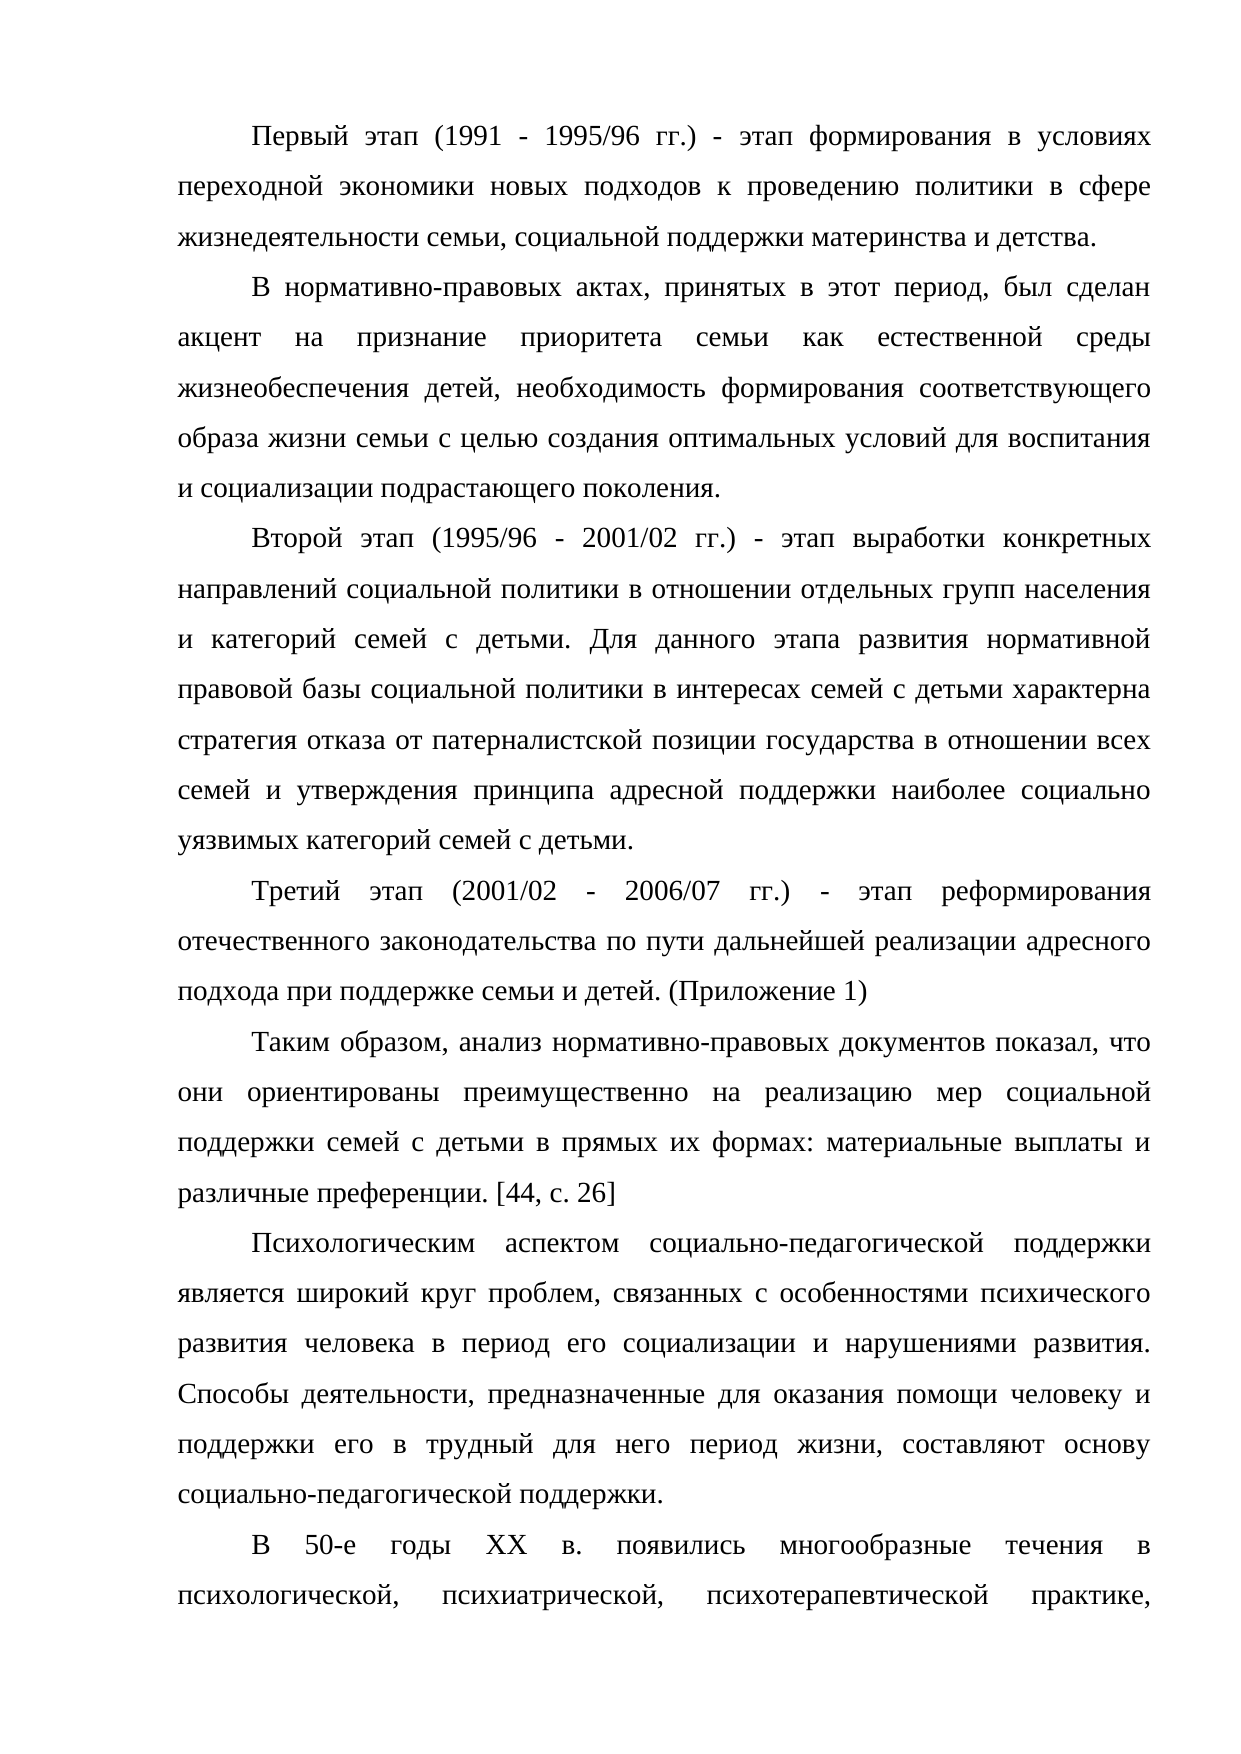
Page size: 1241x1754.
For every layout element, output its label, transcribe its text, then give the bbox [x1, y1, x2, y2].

text Психологическим аспектом социально-педагогической поддержки является широкий круг проблем, связанных с особенностями психического развития человека в период его социализации и нарушениями развития. Способы деятельности, предназначенные для оказания помощи человеку и поддержки его в трудный для него период жизни, составляют основу социально-педагогической поддержки. [177, 1225, 1152, 1510]
text Таким образом, анализ нормативно-правовых документов показал, что они ориентированы преимущественно на реализацию мер социальной поддержки семей с детьми в прямых их формах: материальные выплаты и различные преференции. [44, с. 26] [177, 1024, 1152, 1208]
text Первый этап (1991 - 1995/96 гг.) - этап формирования в условиях переходной экономики новых подходов к проведению политики в сфере жизнедеятельности семьи, социальной поддержки материнства и детства. [177, 118, 1152, 252]
text Третий этап (2001/02 - 2006/07 гг.) - этап реформирования отечественного законодательства по пути дальнейшей реализации адресного подхода при поддержке семьи и детей. (Приложение 1) [177, 873, 1152, 1007]
text В нормативно-правовых актах, принятых в этот период, был сделан акцент на признание приоритета семьи как естественной среды жизнеобеспечения детей, необходимость формирования соответствующего образа жизни семьи с целью создания оптимальных условий для воспитания и социализации подрастающего поколения. [177, 269, 1152, 504]
text Второй этап (1995/96 - 2001/02 гг.) - этап выработки конкретных направлений социальной политики в отношении отдельных групп населения и категорий семей с детьми. Для данного этапа развития нормативной правовой базы социальной политики в интересах семей с детьми характерна стратегия отказа от патерналистской позиции государства в отношении всех семей и утверждения принципа адресной поддержки наиболее социально уязвимых категорий семей с детьми. [177, 521, 1152, 856]
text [177, 1527, 1152, 1611]
